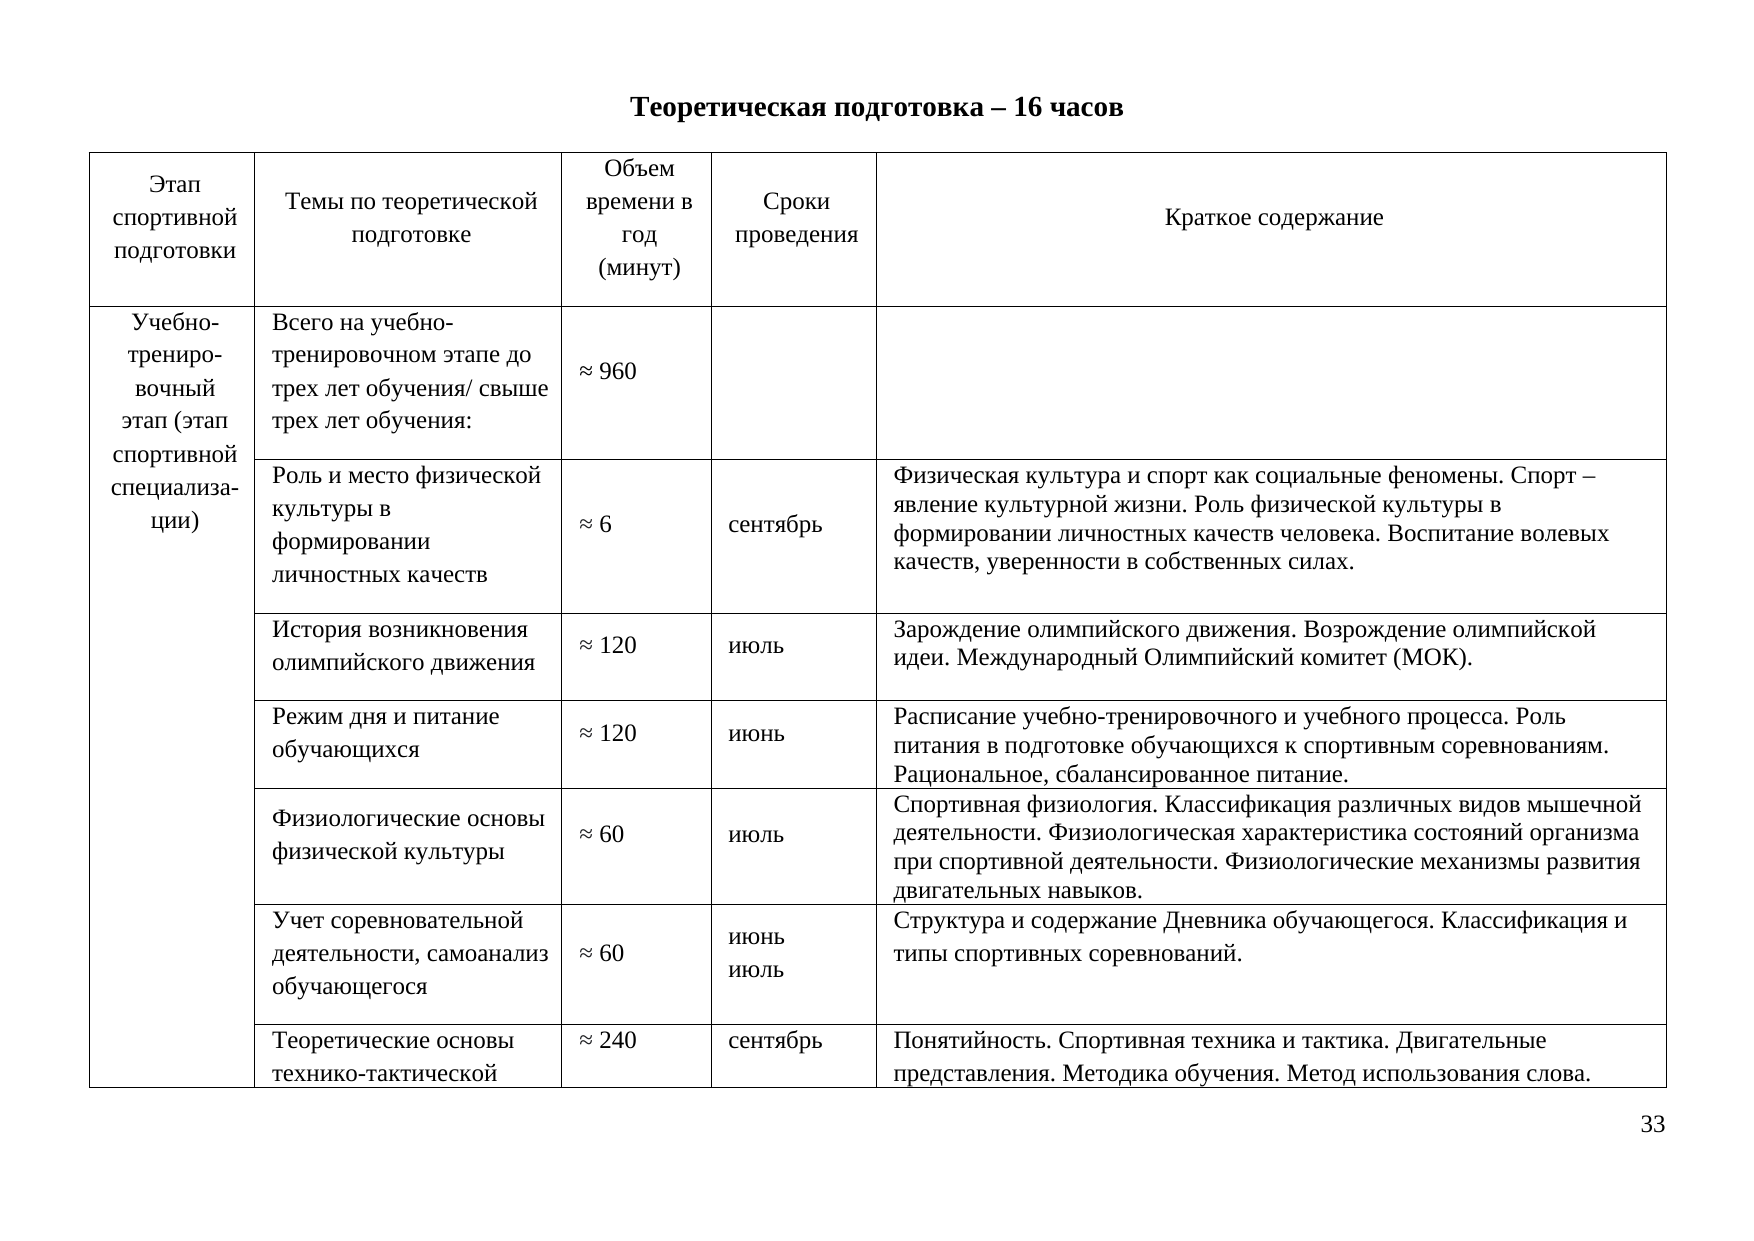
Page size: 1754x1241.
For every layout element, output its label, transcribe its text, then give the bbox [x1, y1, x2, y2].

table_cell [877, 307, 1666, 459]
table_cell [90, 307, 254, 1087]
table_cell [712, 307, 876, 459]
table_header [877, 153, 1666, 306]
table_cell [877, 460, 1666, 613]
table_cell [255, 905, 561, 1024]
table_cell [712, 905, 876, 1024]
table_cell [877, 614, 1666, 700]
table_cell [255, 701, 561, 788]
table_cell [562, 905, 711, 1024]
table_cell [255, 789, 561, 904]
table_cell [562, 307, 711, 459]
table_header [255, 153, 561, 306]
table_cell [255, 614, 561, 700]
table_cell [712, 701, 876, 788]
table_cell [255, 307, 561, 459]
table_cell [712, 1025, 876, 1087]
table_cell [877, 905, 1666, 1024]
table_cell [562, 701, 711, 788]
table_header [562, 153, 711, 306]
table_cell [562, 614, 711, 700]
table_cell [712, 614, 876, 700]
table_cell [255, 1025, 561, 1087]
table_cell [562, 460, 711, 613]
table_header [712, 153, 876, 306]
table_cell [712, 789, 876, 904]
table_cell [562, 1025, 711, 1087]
text Теоретическая подготовка – 16 часов [89, 89, 1665, 123]
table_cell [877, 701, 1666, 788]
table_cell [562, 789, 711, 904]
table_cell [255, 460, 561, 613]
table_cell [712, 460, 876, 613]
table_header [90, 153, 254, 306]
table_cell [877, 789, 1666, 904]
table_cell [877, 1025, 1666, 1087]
